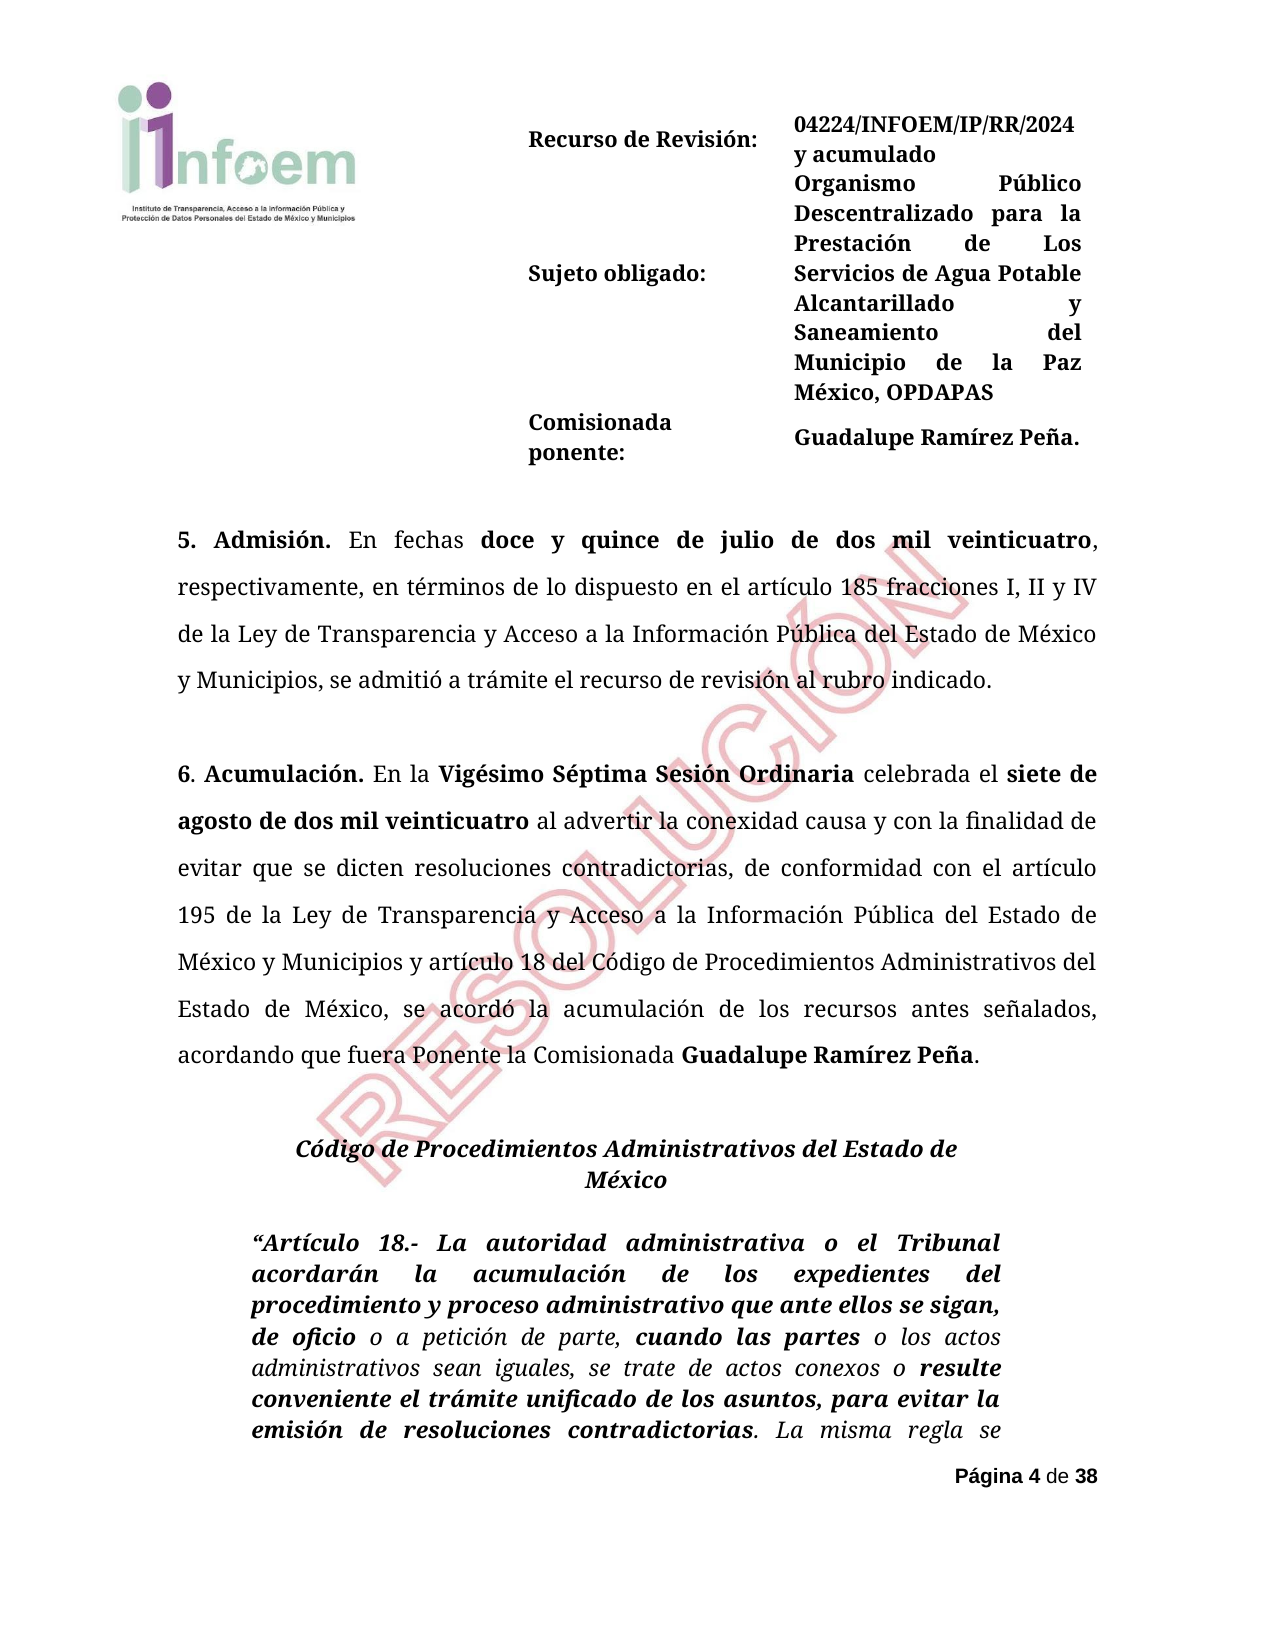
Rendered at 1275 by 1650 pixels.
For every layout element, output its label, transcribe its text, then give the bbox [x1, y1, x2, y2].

text “Artículo 18.- La autoridad administrativa o el Tribunal acordarán la acumulación de los expedientes del procedimiento y proceso administrativo que ante ellos se sigan, de oficio o a petición de parte, cuando las partes o los actos administrativos sean iguales, se trate de actos conexos o resulte conveniente el trámite unificado de los asuntos, para evitar la emisión de resoluciones contradictorias. La misma regla se aplicará, en lo conducente, para la separación de los expedientes.” [251, 1227, 1004, 1446]
picture [0, 22, 1253, 1650]
text 6. Acumulación. En la Vigésimo Séptima Sesión Ordinaria celebrada el siete de agosto de dos mil veinticuatro al advertir la conexidad causa y con la finalidad de evitar que se dicten resoluciones contradictorias, de conformidad con el artículo 195 de la Ley de Transparencia y Acceso a la Información Pública del Estado de México y Municipios y artículo 18 del Código de Procedimientos Administrativos del Estado de México, se acordó la acumulación de los recursos antes señalados, acordando que fuera Ponente la Comisionada Guadalupe Ramírez Peña. [177, 758, 1098, 1071]
text Código de Procedimientos Administrativos del Estado de México [251, 1133, 1004, 1196]
text 5. Admisión. En fechas doce y quince de julio de dos mil veinticuatro, respectivamente, en términos de lo dispuesto en el artículo 185 fracciones I, II y IV de la Ley de Transparencia y Acceso a la Información Pública del Estado de México y Municipios, se admitió a trámite el recurso de revisión al rubro indicado. [177, 524, 1098, 696]
